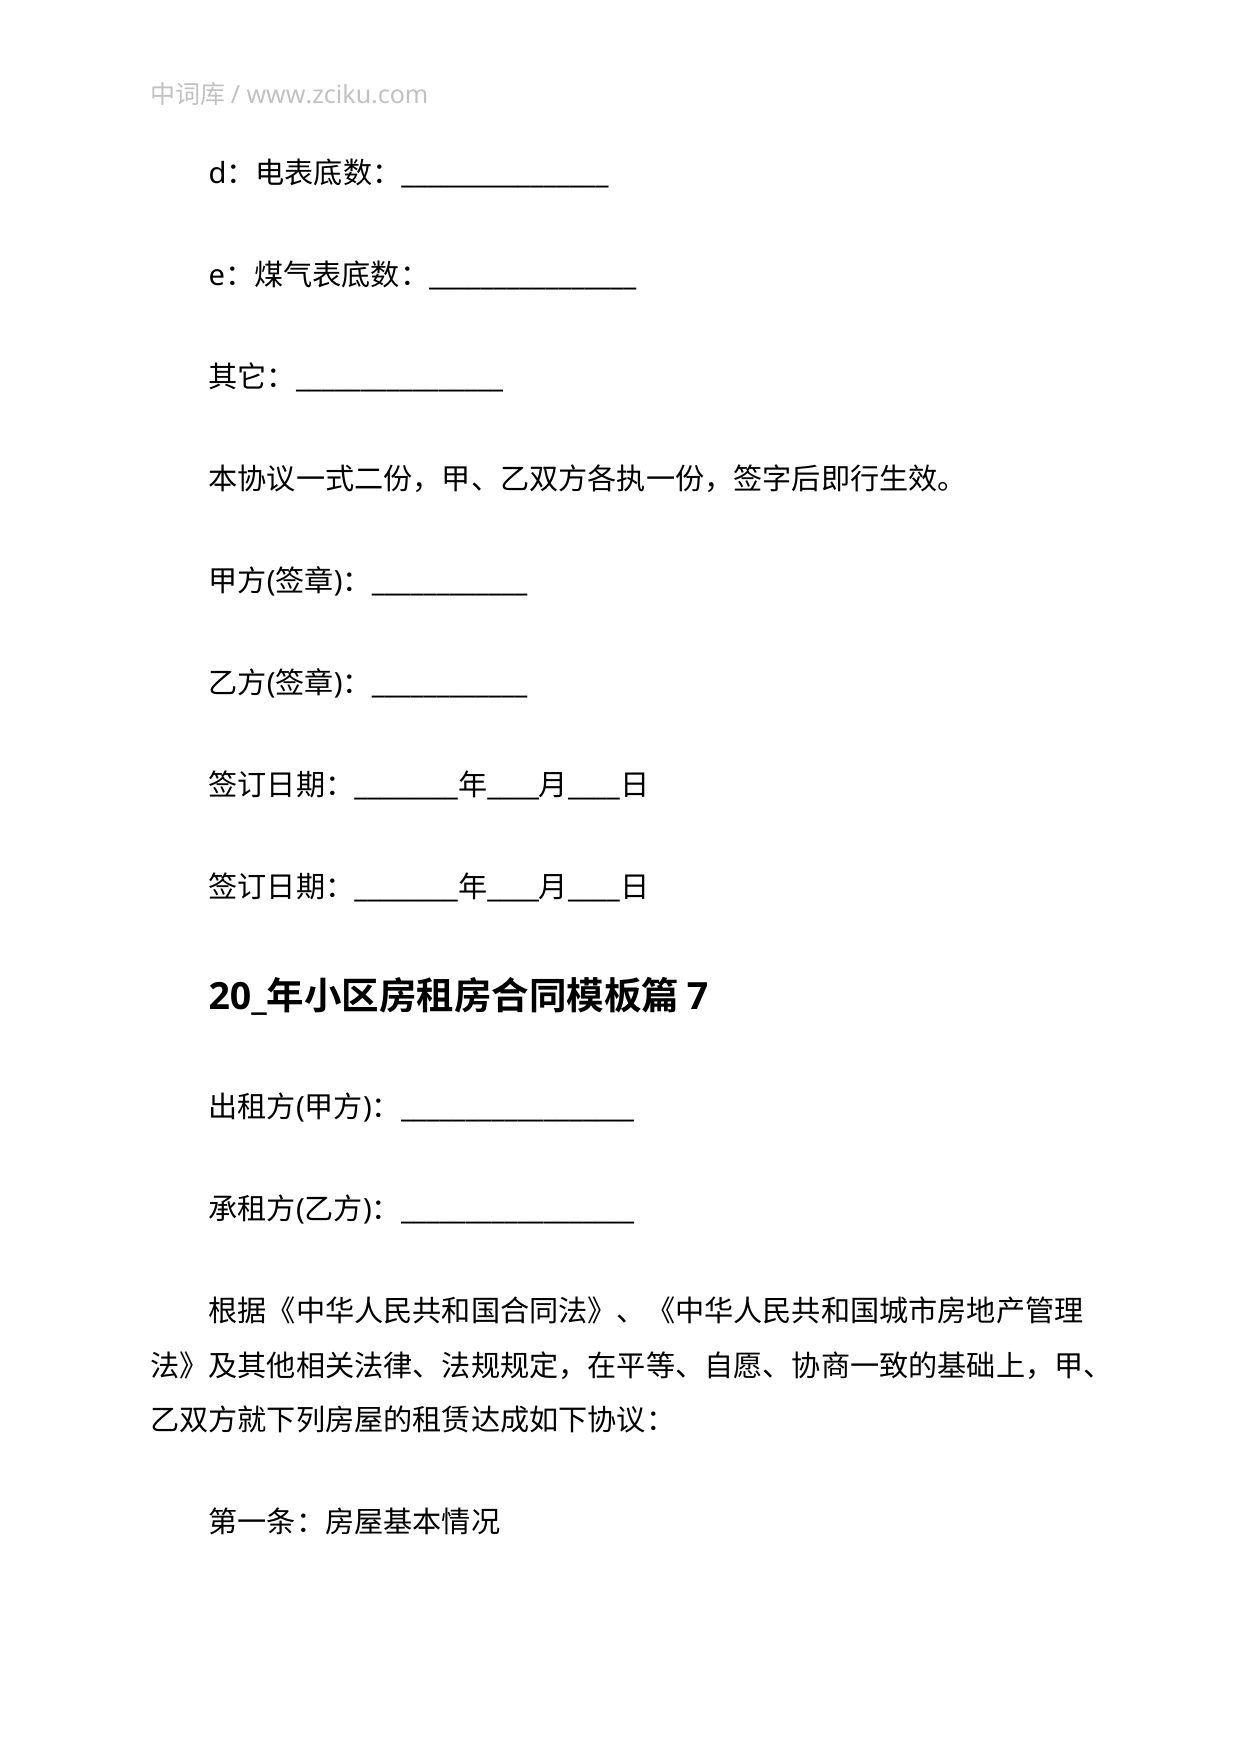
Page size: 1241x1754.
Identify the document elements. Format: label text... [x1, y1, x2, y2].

text 本协议一式二份，甲、乙双方各执一份，签字后即行生效。 [150, 456, 1090, 498]
text 签订日期：________年____月____日 [150, 864, 1090, 906]
text 根据《中华人民共和国合同法》、《中华人民共和国城市房地产管理法》及其他相关法律、法规规定，在平等、自愿、协商一致的基础上，甲、乙双方就下列房屋的租赁达成如下协议： [150, 1287, 1090, 1439]
text 乙方(签章)：____________ [150, 660, 1090, 702]
text d：电表底数：________________ [150, 150, 1090, 192]
text 承租方(乙方)：__________________ [150, 1185, 1090, 1228]
text 甲方(签章)：____________ [150, 558, 1090, 600]
text 第一条：房屋基本情况 [150, 1499, 1090, 1541]
text 20_年小区房租房合同模板篇7 [150, 966, 1090, 1020]
text 签订日期：________年____月____日 [150, 762, 1090, 804]
text e：煤气表底数：________________ [150, 252, 1090, 294]
text 出租方(甲方)：__________________ [150, 1083, 1090, 1126]
text 其它：________________ [150, 354, 1090, 396]
